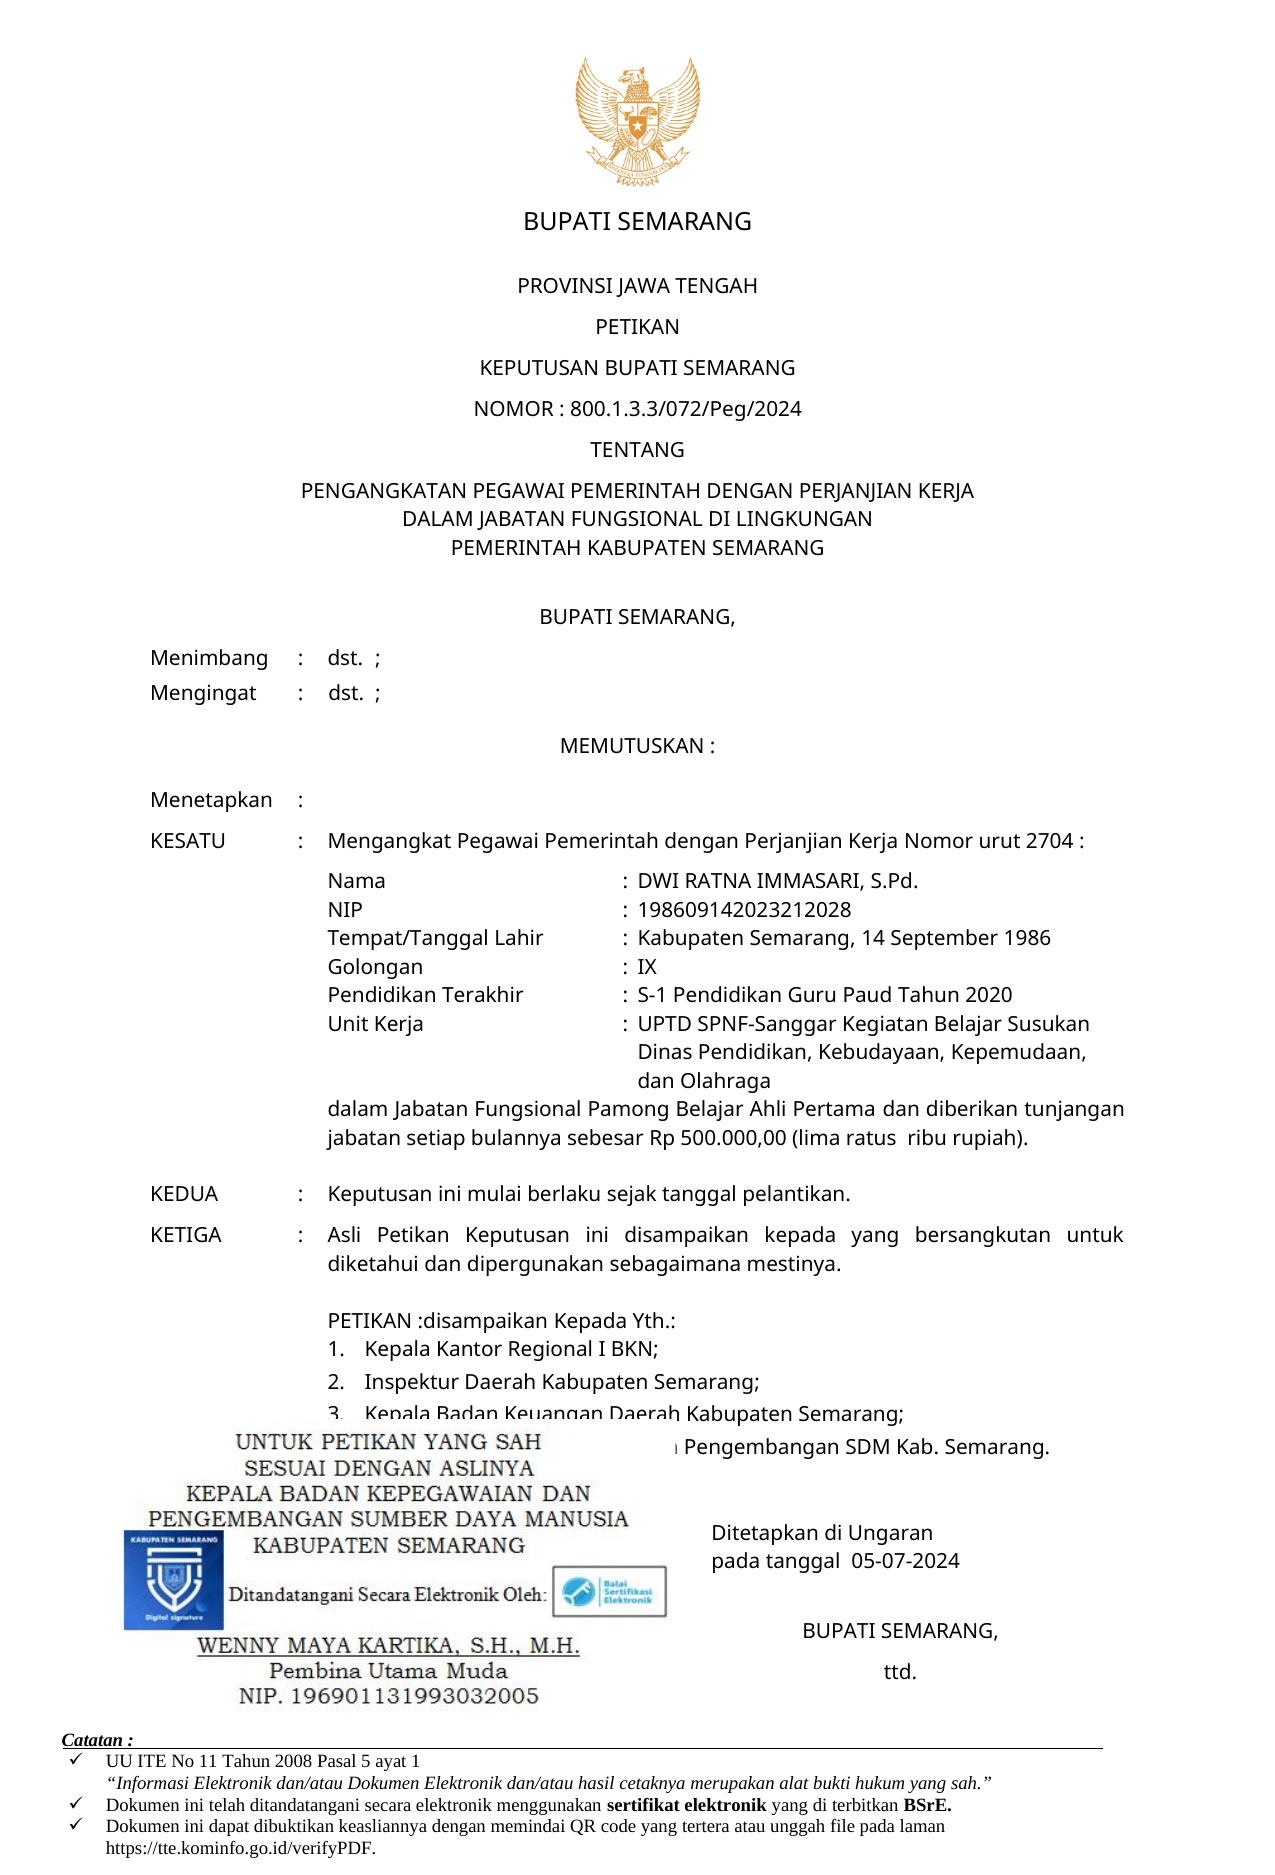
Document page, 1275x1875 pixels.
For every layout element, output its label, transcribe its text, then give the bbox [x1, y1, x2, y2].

text Mengingat : dst. ; [150, 678, 1125, 706]
list 1. Kepala Kantor Regional I BKN; [327, 1334, 1125, 1363]
text Tempat/Tanggal Lahir : Kabupaten Semarang, 14 September 1986 [327, 923, 1125, 952]
list 4. Kepala Badan Kepegawaian dan Pengembangan SDM Kab. . [676, 1432, 1125, 1460]
text pada tanggal 05-07-2024 [711, 1546, 1125, 1575]
text ttd. [676, 1657, 1125, 1685]
text BUPATI , [150, 602, 1125, 631]
text PETIKAN [150, 312, 1125, 341]
text DALAM JABATAN FUNGSIONAL DI LINGKUNGAN [150, 504, 1125, 533]
text KESATU : Mengangkat Pegawai Pemerintah dengan Perjanjian Kerja Nomor urut 2704 : [150, 826, 1125, 854]
picture [114, 1419, 676, 1720]
text TENTANG [150, 435, 1125, 463]
text PETIKAN :disampaikan Kepada Yth.: [150, 1306, 1125, 1334]
text NIP : 198609142023212028 [327, 895, 1125, 923]
text Pendidikan Terakhir : S-1 Pendidikan Guru Paud Tahun 2020 [327, 980, 1125, 1009]
list 2. Inspektur Daerah Kabupaten ; [327, 1367, 1125, 1395]
text Golongan : IX [327, 952, 1125, 980]
text NOMOR : 800.1.3.3/072/Peg/2024 [150, 394, 1125, 423]
list 3. Kepala Badan Keuangan Daerah Kabupaten ; [327, 1399, 1125, 1428]
text MEMUTUSKAN : [150, 731, 1125, 760]
picture [567, 51, 708, 192]
text PEMERINTAH KABUPATEN SEMARANG [150, 533, 1125, 561]
text PENGANGKATAN PEGAWAI PEMERINTAH DENGAN PERJANJIAN KERJA [150, 476, 1125, 504]
text BUPATI , [676, 1616, 1125, 1644]
text dalam Jabatan Fungsional Pamong Belajar Ahli Pertama dan diberikan tunjangan jabatan setiap bulannya sebesar Rp 500.000,00 (lima ratus ribu rupiah). [327, 1094, 1125, 1151]
text Menetapkan : [150, 785, 1125, 813]
text KETIGA : Asli Petikan Keputusan ini disampaikan kepada yang bersangkutan untuk diketahui dan dipergunakan sebagaimana mestinya. [150, 1220, 1125, 1277]
text PROVINSI JAWA TENGAH [150, 271, 1125, 300]
text KEDUA : Keputusan ini mulai berlaku sejak tanggal pelantikan. [150, 1179, 1125, 1208]
text BUPATI SEMARANG [150, 203, 1125, 237]
text Menimbang : dst. ; [150, 643, 1125, 672]
text KEPUTUSAN BUPATI [150, 353, 1125, 382]
text Nama : DWI RATNA IMMASARI, S.Pd. [327, 867, 1125, 895]
text Ditetapkan di Ungaran [711, 1518, 1125, 1546]
text Unit Kerja : UPTD SPNF-Sanggar Kegiatan Belajar Susukan Dinas Pendidikan, Kebudayaan, Kepemudaan, dan Olahraga [327, 1009, 1125, 1094]
